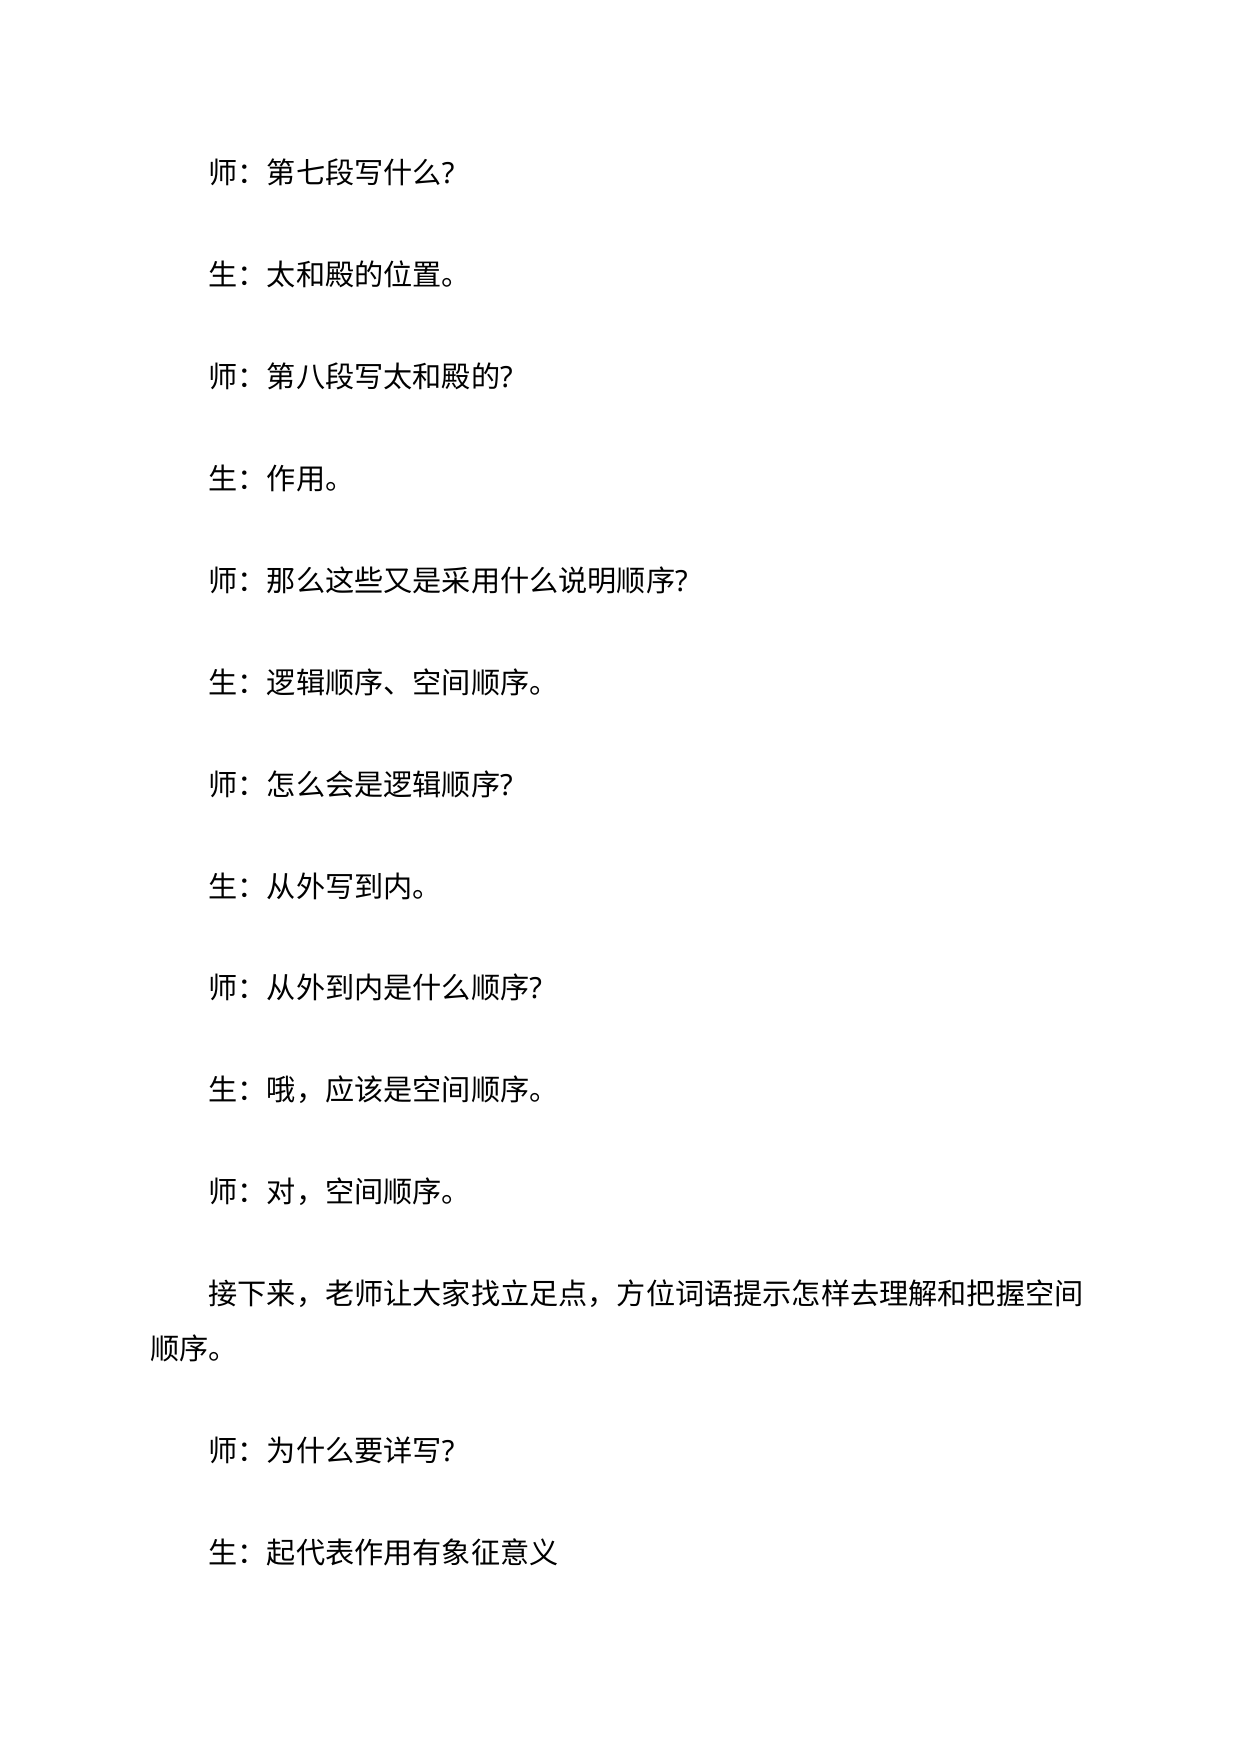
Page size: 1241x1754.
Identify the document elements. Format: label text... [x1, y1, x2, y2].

text 生：哦，应该是空间顺序。 [150, 1067, 1090, 1109]
text 师：怎么会是逻辑顺序? [150, 761, 1090, 804]
text 生：太和殿的位置。 [150, 252, 1090, 294]
text 生：逻辑顺序、空间顺序。 [150, 659, 1090, 702]
text 生：起代表作用有象征意义 [150, 1529, 1090, 1571]
text 师：第八段写太和殿的? [150, 354, 1090, 396]
text 师：为什么要详写? [150, 1427, 1090, 1469]
text 师：第七段写什么? [150, 150, 1090, 192]
text 生：作用。 [150, 456, 1090, 498]
text 生：从外写到内。 [150, 863, 1090, 906]
text 接下来，老师让大家找立足点，方位词语提示怎样去理解和把握空间顺序。 [150, 1271, 1090, 1368]
text 师：对，空间顺序。 [150, 1169, 1090, 1211]
text 师：那么这些又是采用什么说明顺序? [150, 557, 1090, 600]
text 师：从外到内是什么顺序? [150, 965, 1090, 1007]
